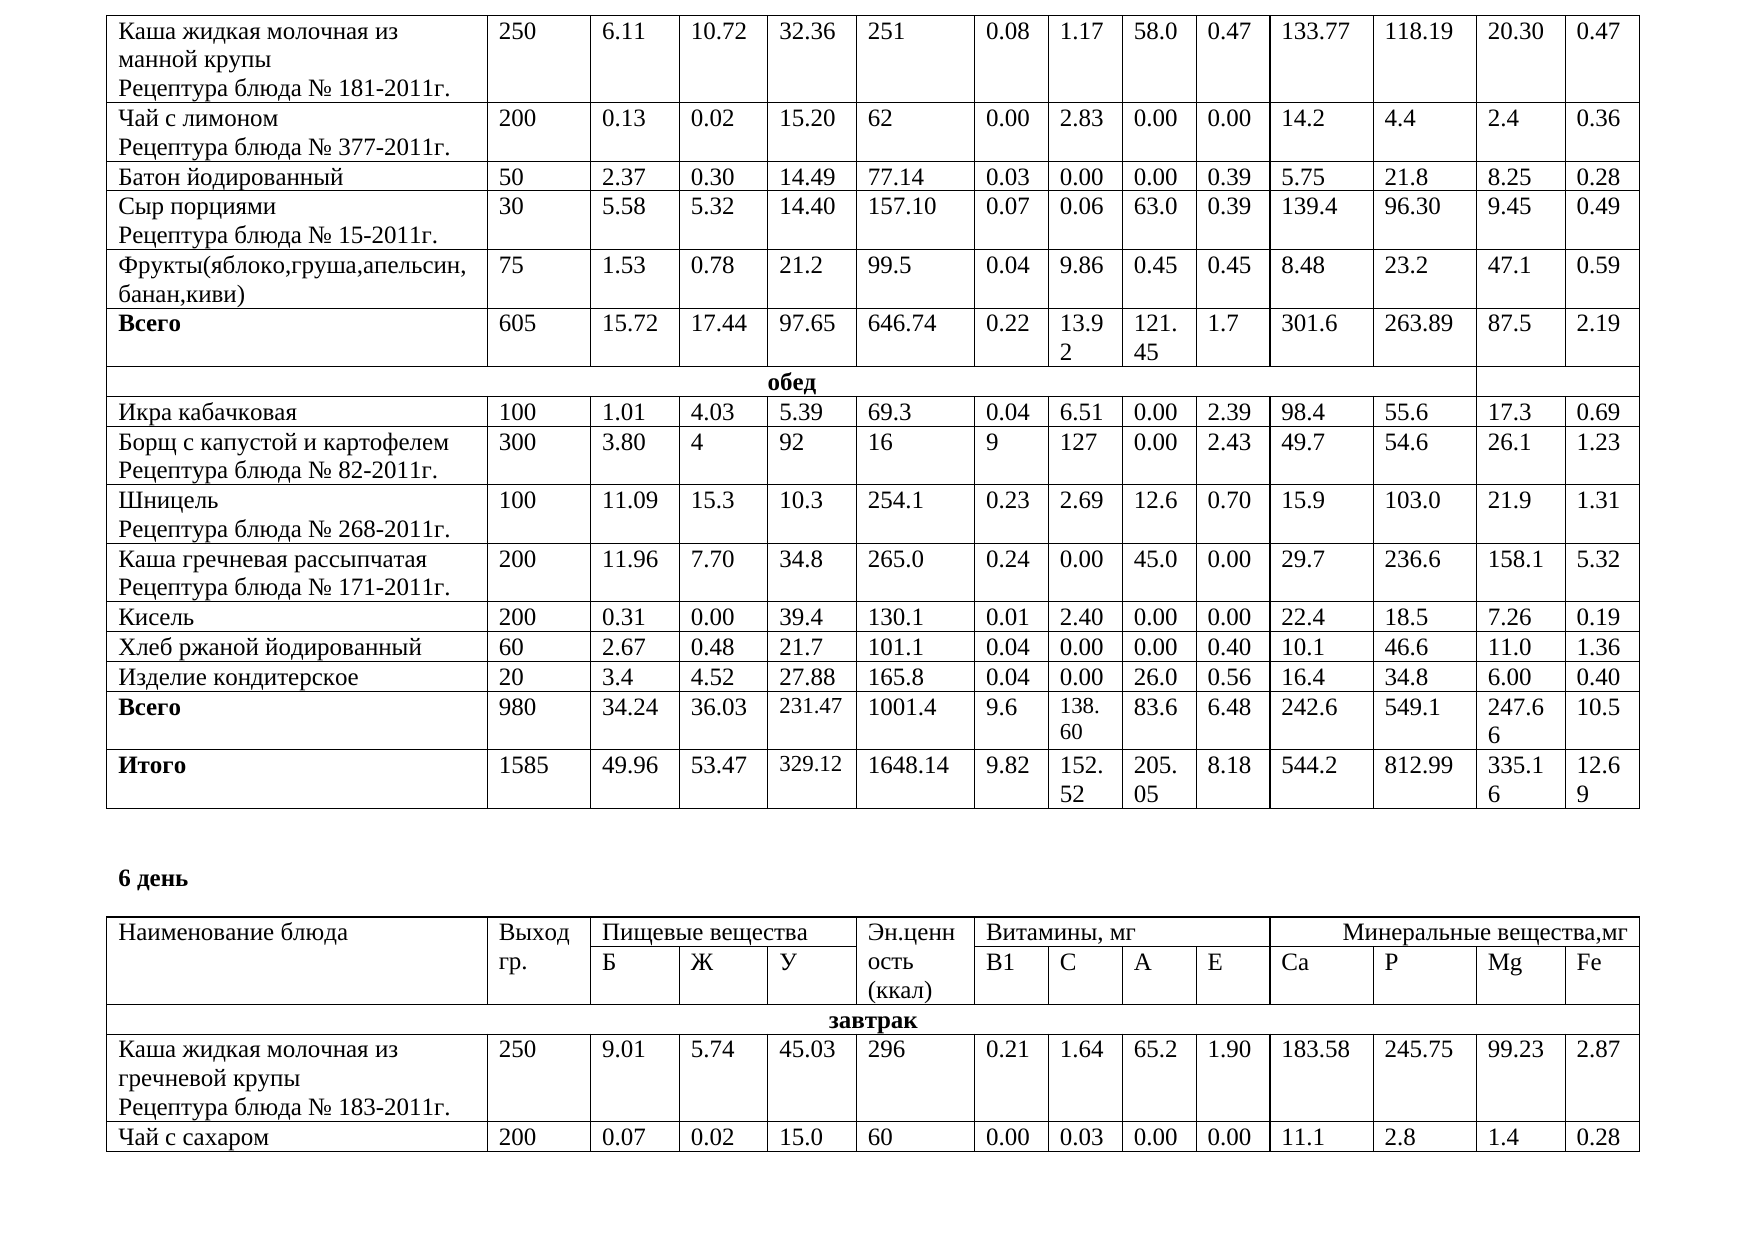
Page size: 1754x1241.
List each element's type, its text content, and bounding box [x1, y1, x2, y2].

table_cell 165.8 [857, 662, 974, 691]
table_cell 92 [768, 427, 856, 484]
table_cell 0.00 [1123, 397, 1196, 426]
table_cell 1.01 [591, 397, 679, 426]
table_header Наименование блюда [107, 918, 487, 1004]
table_cell 17.3 [1477, 397, 1565, 426]
table_cell 0.78 [680, 250, 767, 307]
table_cell Изделие кондитерское [107, 662, 487, 691]
table_cell 130.1 [857, 602, 974, 631]
table_cell У [768, 947, 856, 1004]
table_cell Борщ с капустой и картофелем Рецептура блюда № 82-2011г. [107, 427, 487, 484]
table_cell 7.26 [1477, 602, 1565, 631]
table_cell 0.00 [1123, 162, 1196, 190]
table_cell 8.18 [1197, 750, 1269, 808]
table_cell 100 [488, 397, 590, 426]
table_cell 96.30 [1374, 191, 1476, 249]
table_cell 0.00 [1197, 544, 1269, 601]
table_cell 10.1 [1271, 632, 1373, 661]
table_cell 6.51 [1049, 397, 1122, 426]
table_cell 0.00 [1049, 632, 1122, 661]
table_cell 14.2 [1271, 103, 1373, 161]
table_cell 3.4 [591, 662, 679, 691]
table_cell 183.58 [1271, 1035, 1373, 1121]
table_cell 8.25 [1477, 162, 1565, 190]
table_cell 9.82 [975, 750, 1048, 808]
table_cell С [1049, 947, 1122, 1004]
table_cell 15.3 [680, 485, 767, 543]
table_cell 0.00 [1123, 602, 1196, 631]
table_cell 39.4 [768, 602, 856, 631]
table_cell 6.48 [1197, 692, 1269, 749]
table_cell 21.8 [1374, 162, 1476, 190]
table_cell 26.0 [1123, 662, 1196, 691]
table_cell 1.7 [1197, 309, 1269, 366]
table_cell 1001.4 [857, 692, 974, 749]
table_cell Всего [107, 692, 487, 749]
table_cell 7.70 [680, 544, 767, 601]
table_cell 133.77 [1271, 16, 1373, 102]
table_cell 544.2 [1271, 750, 1373, 808]
table_cell 0.00 [975, 1122, 1048, 1151]
table_cell 0.08 [975, 16, 1048, 102]
table_cell [1477, 367, 1639, 396]
text 6 день [118, 863, 1728, 891]
table_cell 10.5 [1566, 692, 1639, 749]
table_cell 60 [857, 1122, 974, 1151]
table_cell 34.8 [1374, 662, 1476, 691]
table_cell Ca [1271, 947, 1373, 1004]
table_cell 0.06 [1049, 191, 1122, 249]
table_cell 158.1 [1477, 544, 1565, 601]
table_cell Каша гречневая рассыпчатая Рецептура блюда № 171-2011г. [107, 544, 487, 601]
table_cell 2.67 [591, 632, 679, 661]
table_cell 2.4 [1477, 103, 1565, 161]
table_cell 36.03 [680, 692, 767, 749]
table_cell 0.04 [975, 632, 1048, 661]
table_cell 605 [488, 309, 590, 366]
table_cell Кисель [107, 602, 487, 631]
table_cell 4.4 [1374, 103, 1476, 161]
table_cell 139.4 [1271, 191, 1373, 249]
table_cell 1.23 [1566, 427, 1639, 484]
table_cell 251 [857, 16, 974, 102]
table_cell 1.36 [1566, 632, 1639, 661]
table_cell 0.40 [1197, 632, 1269, 661]
table_cell Сыр порциями Рецептура блюда № 15-2011г. [107, 191, 487, 249]
table_cell 0.13 [591, 103, 679, 161]
table_cell 9.01 [591, 1035, 679, 1121]
table_cell 11.96 [591, 544, 679, 601]
table_cell 2.37 [591, 162, 679, 190]
table_cell 0.59 [1566, 250, 1639, 307]
table_cell 60 [488, 632, 590, 661]
table_cell 9 [975, 427, 1048, 484]
table_cell 0.04 [975, 397, 1048, 426]
table_cell 5.75 [1271, 162, 1373, 190]
table_cell 20.30 [1477, 16, 1565, 102]
table_cell 53.47 [680, 750, 767, 808]
table_cell 247.66 [1477, 692, 1565, 749]
table_cell 100 [488, 485, 590, 543]
table_cell 0.45 [1197, 250, 1269, 307]
table_cell 1648.14 [857, 750, 974, 808]
table_cell 0.00 [1049, 662, 1122, 691]
table_cell 0.49 [1566, 191, 1639, 249]
table_cell 0.00 [1197, 1122, 1269, 1151]
table_cell 9.45 [1477, 191, 1565, 249]
table_cell 6.11 [591, 16, 679, 102]
table_cell 62 [857, 103, 974, 161]
table_cell 0.00 [1049, 162, 1122, 190]
table_cell 14.49 [768, 162, 856, 190]
table_cell Хлеб ржаной йодированный [107, 632, 487, 661]
table_cell 15.9 [1271, 485, 1373, 543]
table_cell 5.32 [680, 191, 767, 249]
table_cell 2.43 [1197, 427, 1269, 484]
table_cell Каша жидкая молочная из манной крупы Рецептура блюда № 181-2011г. [107, 16, 487, 102]
table_cell 21.7 [768, 632, 856, 661]
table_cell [107, 1122, 487, 1151]
table_cell 0.56 [1197, 662, 1269, 691]
table_cell P [1374, 947, 1476, 1004]
table_cell 77.14 [857, 162, 974, 190]
table_cell 0.00 [1123, 1122, 1196, 1151]
table_cell 0.48 [680, 632, 767, 661]
table_cell 200 [488, 103, 590, 161]
table_cell 812.99 [1374, 750, 1476, 808]
table_cell 98.4 [1271, 397, 1373, 426]
table_cell 15.0 [768, 1122, 856, 1151]
table_cell 12.6 [1123, 485, 1196, 543]
table_cell 0.03 [975, 162, 1048, 190]
table_cell 549.1 [1374, 692, 1476, 749]
table_cell 245.75 [1374, 1035, 1476, 1121]
table_cell 0.07 [975, 191, 1048, 249]
table_cell 50 [488, 162, 590, 190]
table_cell 12.69 [1566, 750, 1639, 808]
table_cell 22.4 [1271, 602, 1373, 631]
table_cell 1.53 [591, 250, 679, 307]
table_cell 101.1 [857, 632, 974, 661]
table_header Минеральные вещества,мг [1271, 918, 1639, 946]
table_cell 63.0 [1123, 191, 1196, 249]
table_cell 9.6 [975, 692, 1048, 749]
table_cell Фрукты(яблоко,груша,апельсин, банан,киви) [107, 250, 487, 307]
table_cell 15.72 [591, 309, 679, 366]
table_cell 27.88 [768, 662, 856, 691]
table_cell 0.00 [1123, 103, 1196, 161]
table_cell 0.40 [1566, 662, 1639, 691]
table_cell 11.0 [1477, 632, 1565, 661]
table_cell 0.30 [680, 162, 767, 190]
table_cell 0.00 [975, 103, 1048, 161]
table_cell 1.90 [1197, 1035, 1269, 1121]
table_cell 2.19 [1566, 309, 1639, 366]
table_cell 49.7 [1271, 427, 1373, 484]
table_cell 0.21 [975, 1035, 1048, 1121]
table_cell 17.44 [680, 309, 767, 366]
table_cell 2.8 [1374, 1122, 1476, 1151]
table_cell 0.00 [1197, 103, 1269, 161]
table_cell 118.19 [1374, 16, 1476, 102]
table_cell 200 [488, 1122, 590, 1151]
table_cell Е [1197, 947, 1269, 1004]
table_cell 15.20 [768, 103, 856, 161]
table_cell 0.69 [1566, 397, 1639, 426]
table_cell Б [591, 947, 679, 1004]
table_cell Икра кабачковая [107, 397, 487, 426]
table_cell 0.39 [1197, 162, 1269, 190]
table_cell 18.5 [1374, 602, 1476, 631]
table_cell 1.31 [1566, 485, 1639, 543]
table_cell 335.16 [1477, 750, 1565, 808]
table_cell 69.3 [857, 397, 974, 426]
table_cell 0.47 [1566, 16, 1639, 102]
table_cell 26.1 [1477, 427, 1565, 484]
table_cell Шницель Рецептура блюда № 268-2011г. [107, 485, 487, 543]
table_cell 0.07 [591, 1122, 679, 1151]
table_cell 4.03 [680, 397, 767, 426]
table_cell 0.04 [975, 662, 1048, 691]
table_cell 0.04 [975, 250, 1048, 307]
table_cell 2.87 [1566, 1035, 1639, 1121]
table_cell 0.23 [975, 485, 1048, 543]
table_cell 87.5 [1477, 309, 1565, 366]
table_cell 0.45 [1123, 250, 1196, 307]
table_cell 0.00 [1197, 602, 1269, 631]
table_cell 242.6 [1271, 692, 1373, 749]
table_cell Ж [680, 947, 767, 1004]
table_cell 0.22 [975, 309, 1048, 366]
table_header Витамины, мг [975, 918, 1269, 946]
table_cell 263.89 [1374, 309, 1476, 366]
table_cell 47.1 [1477, 250, 1565, 307]
table_cell 0.19 [1566, 602, 1639, 631]
table_cell 2.40 [1049, 602, 1122, 631]
table_cell 5.58 [591, 191, 679, 249]
table_cell 236.6 [1374, 544, 1476, 601]
table_cell 152.52 [1049, 750, 1122, 808]
table_cell 1.64 [1049, 1035, 1122, 1121]
table_cell 45.03 [768, 1035, 856, 1121]
table_cell 5.74 [680, 1035, 767, 1121]
table_cell 10.72 [680, 16, 767, 102]
table_cell 0.24 [975, 544, 1048, 601]
table_cell 32.36 [768, 16, 856, 102]
table_cell 5.32 [1566, 544, 1639, 601]
table_cell 0.28 [1566, 1122, 1639, 1151]
table_cell 103.0 [1374, 485, 1476, 543]
table_cell 21.2 [768, 250, 856, 307]
table_cell 205.05 [1123, 750, 1196, 808]
table_cell 127 [1049, 427, 1122, 484]
table_cell 6.00 [1477, 662, 1565, 691]
table_cell 34.8 [768, 544, 856, 601]
table_cell 0.00 [1123, 632, 1196, 661]
table_cell 0.02 [680, 1122, 767, 1151]
table_cell А [1123, 947, 1196, 1004]
table_cell 13.92 [1049, 309, 1122, 366]
table_cell 254.1 [857, 485, 974, 543]
table_header Эн.ценность (ккал) [857, 918, 974, 1004]
table_cell 0.02 [680, 103, 767, 161]
table_cell 0.00 [1049, 544, 1122, 601]
table_cell 0.39 [1197, 191, 1269, 249]
table_cell 0.47 [1197, 16, 1269, 102]
table_cell 250 [488, 16, 590, 102]
table_cell 0.01 [975, 602, 1048, 631]
table_cell 58.0 [1123, 16, 1196, 102]
table_cell 1.17 [1049, 16, 1122, 102]
table_cell 0.03 [1049, 1122, 1122, 1151]
table_cell Каша жидкая молочная из гречневой крупы Рецептура блюда № 183-2011г. [107, 1035, 487, 1121]
table_cell 265.0 [857, 544, 974, 601]
table_cell 75 [488, 250, 590, 307]
table_cell Всего [107, 309, 487, 366]
table_cell 0.00 [1123, 427, 1196, 484]
table_cell 200 [488, 544, 590, 601]
table_cell 97.65 [768, 309, 856, 366]
table_cell 646.74 [857, 309, 974, 366]
table_cell 23.2 [1374, 250, 1476, 307]
table_cell 9.86 [1049, 250, 1122, 307]
table_cell 49.96 [591, 750, 679, 808]
table_cell 30 [488, 191, 590, 249]
table_cell 16 [857, 427, 974, 484]
table_cell 231.47 [768, 692, 856, 749]
table_header Пищевые вещества [591, 918, 856, 946]
table_cell 4.52 [680, 662, 767, 691]
table_cell 99.5 [857, 250, 974, 307]
table_cell 0.36 [1566, 103, 1639, 161]
table_cell 54.6 [1374, 427, 1476, 484]
table_cell 20 [488, 662, 590, 691]
table_cell 121.45 [1123, 309, 1196, 366]
table_cell 45.0 [1123, 544, 1196, 601]
table_cell 8.48 [1271, 250, 1373, 307]
table_cell 1.4 [1477, 1122, 1565, 1151]
table_cell 99.23 [1477, 1035, 1565, 1121]
table_cell 0.28 [1566, 162, 1639, 190]
table_cell 200 [488, 602, 590, 631]
table_header Выход гр. [488, 918, 590, 1004]
table_cell Mg [1477, 947, 1565, 1004]
table_cell 21.9 [1477, 485, 1565, 543]
table_cell 296 [857, 1035, 974, 1121]
table_cell 0.31 [591, 602, 679, 631]
table_cell 0.00 [680, 602, 767, 631]
table_cell 55.6 [1374, 397, 1476, 426]
table_cell обед [107, 367, 1476, 396]
table_cell 0.70 [1197, 485, 1269, 543]
table_cell 5.39 [768, 397, 856, 426]
table_cell 300 [488, 427, 590, 484]
table_cell 16.4 [1271, 662, 1373, 691]
table_cell 301.6 [1271, 309, 1373, 366]
table_cell 3.80 [591, 427, 679, 484]
table_cell 329.12 [768, 750, 856, 808]
table_cell 14.40 [768, 191, 856, 249]
table_cell 65.2 [1123, 1035, 1196, 1121]
table_cell 2.39 [1197, 397, 1269, 426]
table_cell 34.24 [591, 692, 679, 749]
table_cell Чай с лимоном Рецептура блюда № 377-2011г. [107, 103, 487, 161]
table_cell Итого [107, 750, 487, 808]
table_cell 2.69 [1049, 485, 1122, 543]
table_cell 29.7 [1271, 544, 1373, 601]
table_cell 138.60 [1049, 692, 1122, 749]
table_cell завтрак [107, 1005, 1639, 1033]
table_cell Fe [1566, 947, 1639, 1004]
table_cell 157.10 [857, 191, 974, 249]
table_cell 46.6 [1374, 632, 1476, 661]
table_cell 250 [488, 1035, 590, 1121]
table_cell 2.83 [1049, 103, 1122, 161]
table_cell 4 [680, 427, 767, 484]
table_cell 10.3 [768, 485, 856, 543]
table_cell 11.1 [1271, 1122, 1373, 1151]
table_cell 83.6 [1123, 692, 1196, 749]
table_cell 11.09 [591, 485, 679, 543]
table_cell В1 [975, 947, 1048, 1004]
table_cell 980 [488, 692, 590, 749]
table_cell Батон йодированный [107, 162, 487, 190]
table_cell 1585 [488, 750, 590, 808]
